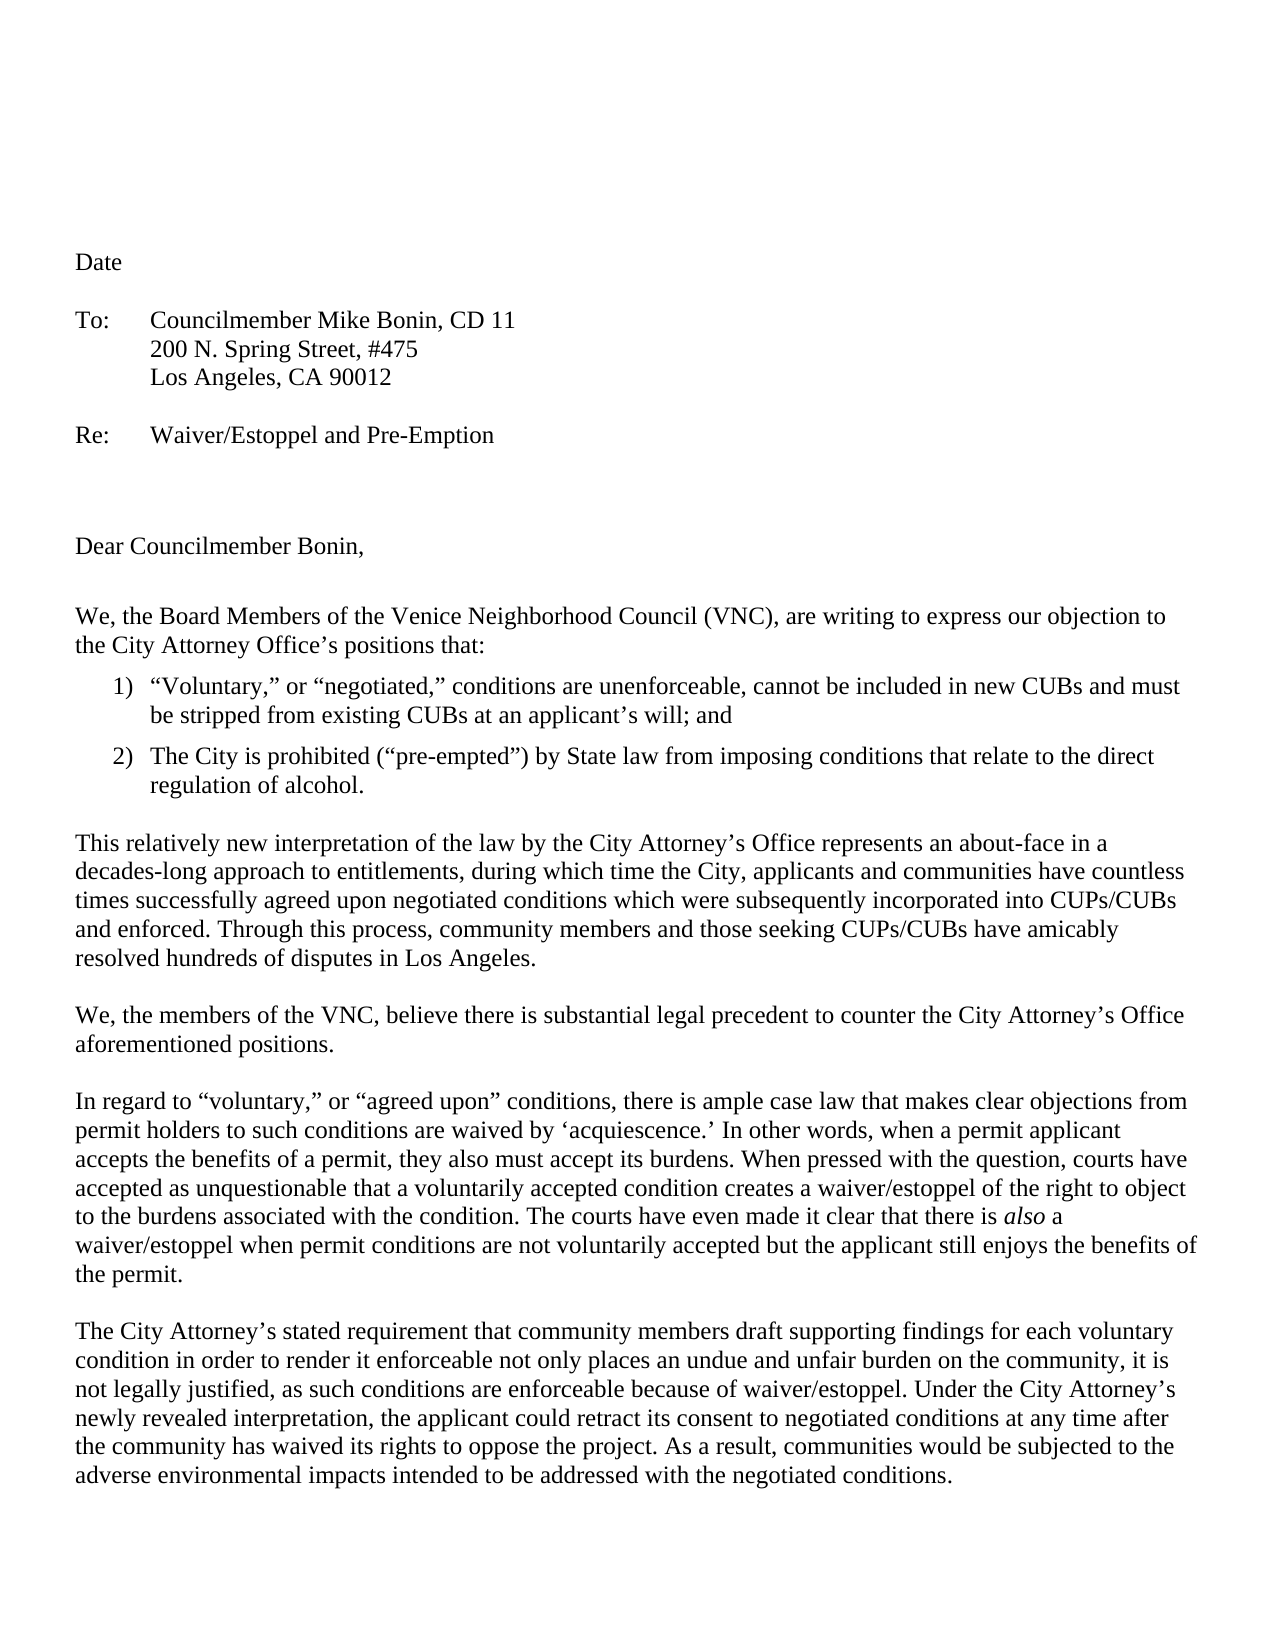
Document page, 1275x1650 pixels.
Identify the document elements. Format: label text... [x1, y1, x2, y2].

list “Voluntary,” or “negotiated,” conditions are unenforceable, cannot be included in new CUBs and must be stripped from existing CUBs at an applicant’s will; and [112, 671, 1200, 729]
text This relatively new interpretation of the law by the City Attorney’s Office represents an about-face in a decades-long approach to entitlements, during which time the City, applicants and communities have countless times successfully agreed upon negotiated conditions which were subsequently incorporated into CUPs/CUBs and enforced. Through this process, community members and those seeking CUPs/CUBs have amicably resolved hundreds of disputes in Los Angeles. [75, 828, 1200, 971]
text Los Angeles, CA 90012 [75, 362, 1200, 391]
text Dear Councilmember Bonin, [75, 531, 1200, 560]
text 200 N. Spring Street, #475 [75, 334, 1200, 362]
text Re: Waiver/Estoppel and Pre-Emption [75, 420, 1200, 449]
list The City is prohibited (“pre-empted”) by State law from imposing conditions that relate to the direct regulation of alcohol. [112, 741, 1200, 799]
text In regard to “voluntary,” or “agreed upon” conditions, there is ample case law that makes clear objections from permit holders to such conditions are waived by ‘acquiescence.’ In other words, when a permit applicant accepts the benefits of a permit, they also must accept its burdens. When pressed with the question, courts have accepted as unquestionable that a voluntarily accepted condition creates a waiver/estoppel of the right to object to the burdens associated with the condition. The courts have even made it clear that there is also a waiver/estoppel when permit conditions are not voluntarily accepted but the applicant still enjoys the benefits of the permit. [75, 1086, 1200, 1288]
text Date [75, 247, 1200, 276]
text To: Councilmember Mike Bonin, CD 11 [75, 305, 1200, 334]
text We, the members of the VNC, believe there is substantial legal precedent to counter the City Attorney’s Office aforementioned positions. [75, 1000, 1200, 1058]
text We, the Board Members of the Venice Neighborhood Council (VNC), are writing to express our objection to the City Attorney Office’s positions that: [75, 601, 1200, 659]
text The City Attorney’s stated requirement that community members draft supporting findings for each voluntary condition in order to render it enforceable not only places an undue and unfair burden on the community, it is not legally justified, as such conditions are enforceable because of waiver/estoppel. Under the City Attorney’s newly revealed interpretation, the applicant could retract its consent to negotiated conditions at any time after the community has waived its rights to oppose the project. As a result, communities would be subjected to the adverse environmental impacts intended to be addressed with the negotiated conditions. [75, 1316, 1200, 1489]
